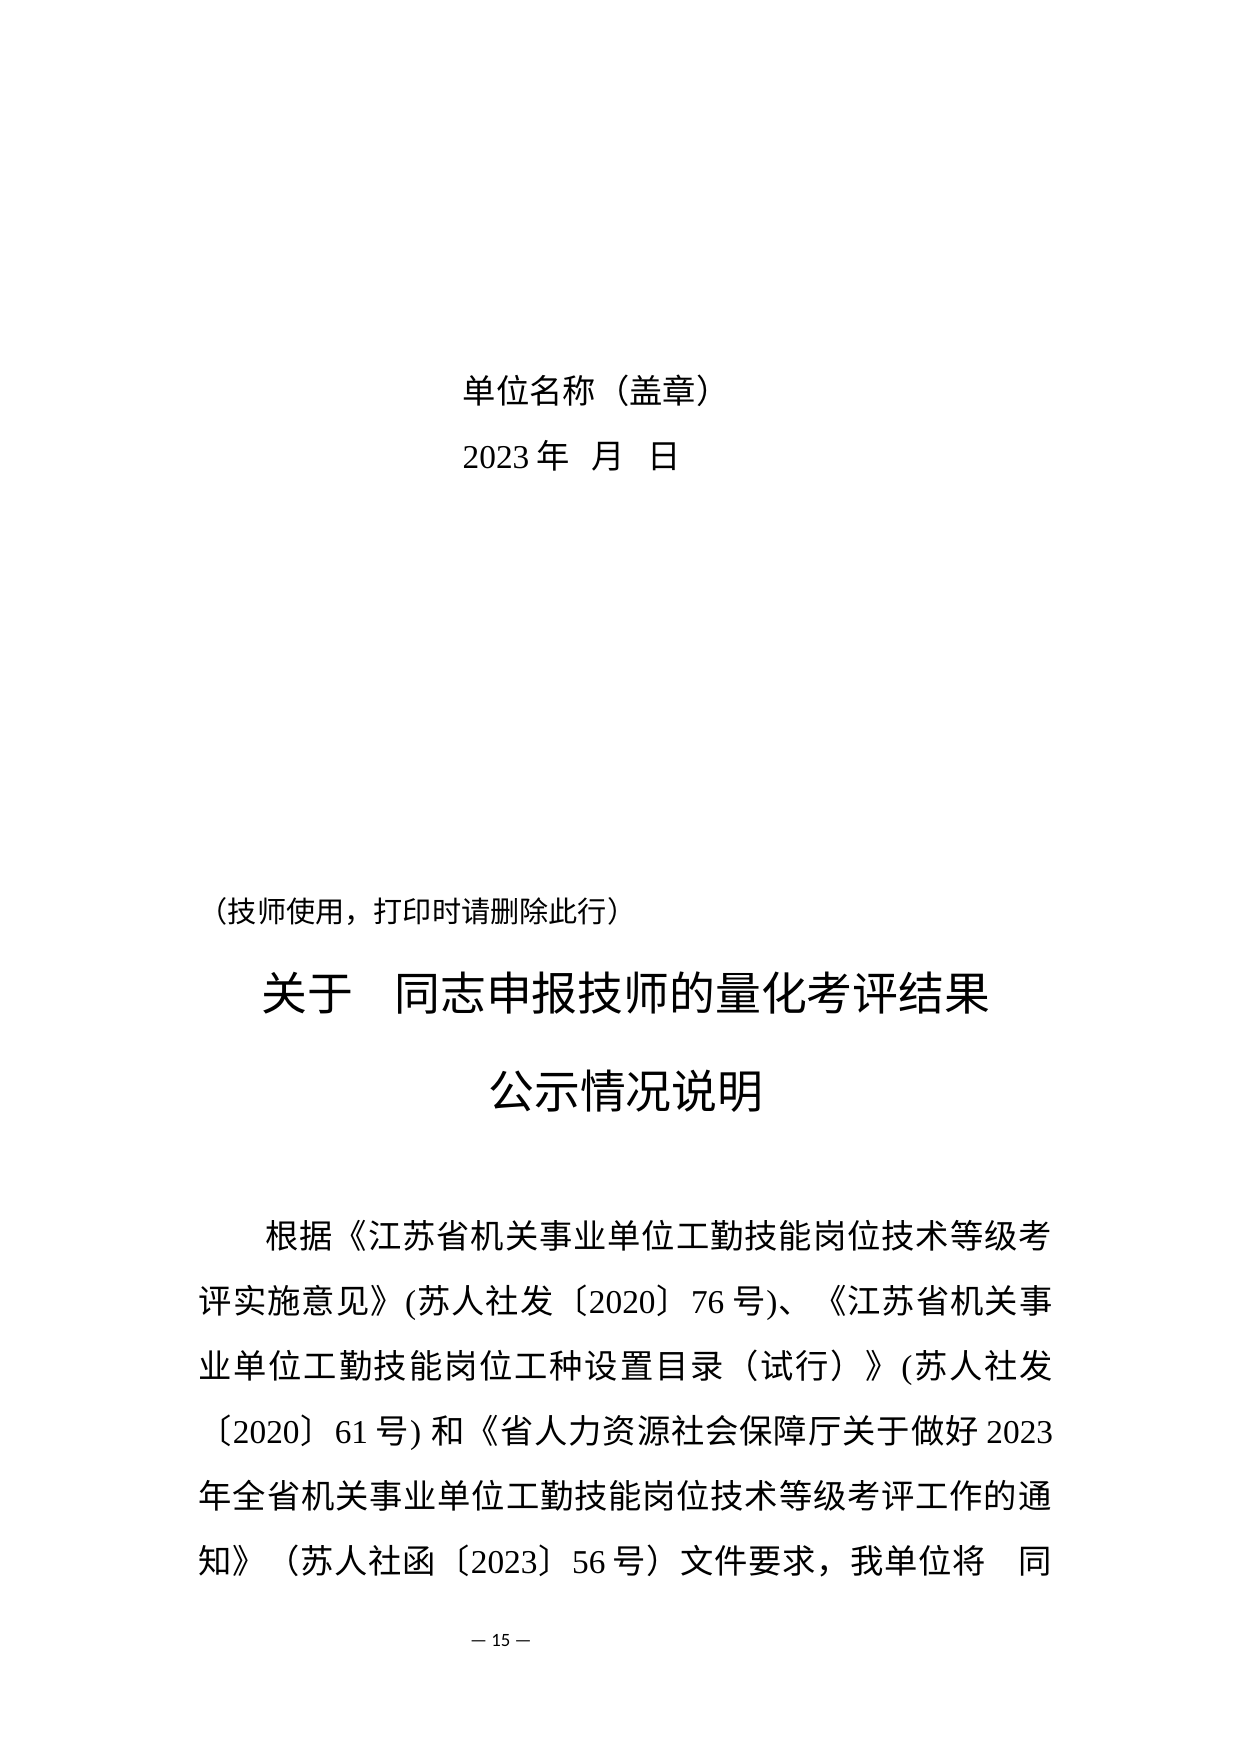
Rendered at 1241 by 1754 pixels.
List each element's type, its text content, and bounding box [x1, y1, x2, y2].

text 公示情况说明 [198, 1039, 1053, 1137]
text （技师使用，打印时请删除此行） [198, 877, 1053, 942]
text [198, 1202, 1053, 1592]
text 关于 同志申报技师的量化考评结果 [198, 942, 1053, 1039]
text 单位名称（盖章） [187, 357, 1053, 422]
text 2023年 月 日 [187, 422, 1053, 487]
